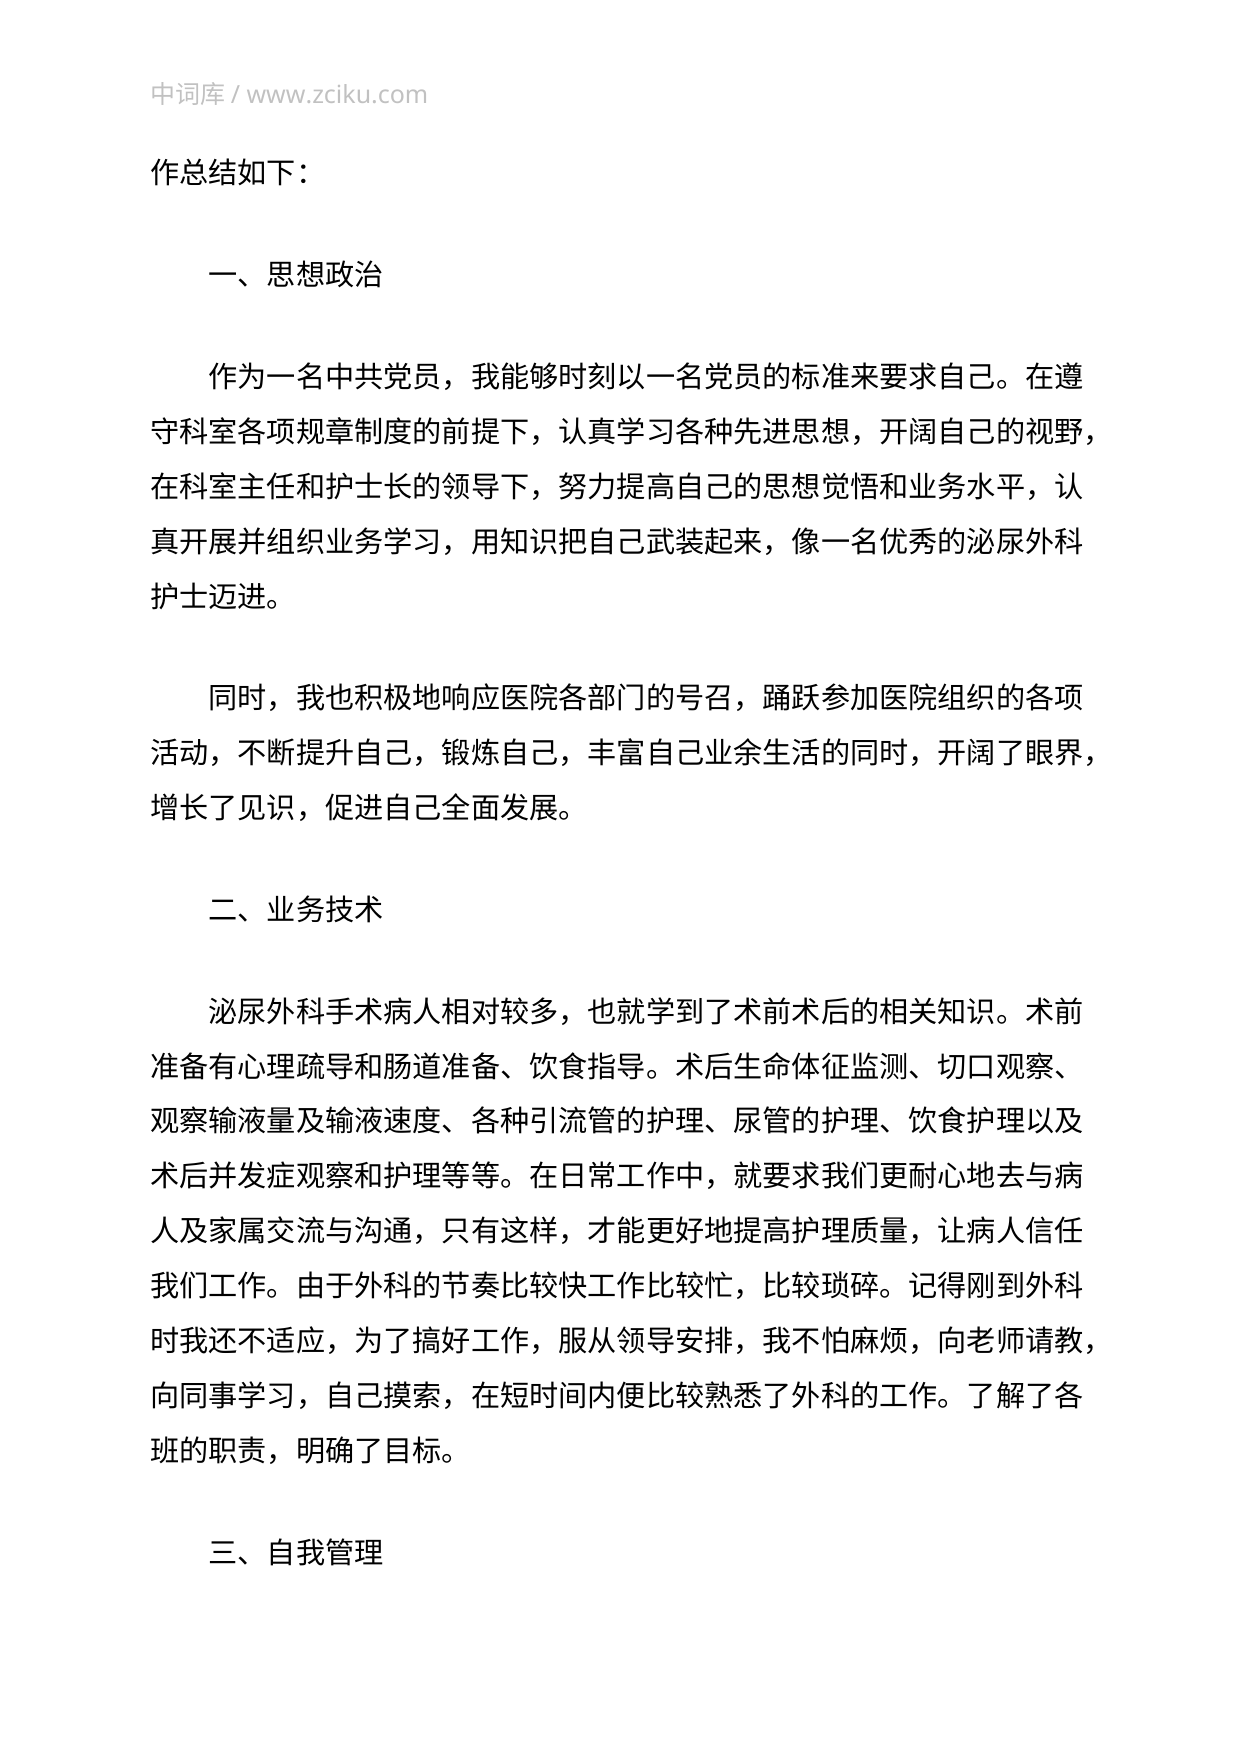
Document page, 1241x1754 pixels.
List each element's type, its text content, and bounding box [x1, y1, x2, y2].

text 一、思想政治 [150, 252, 1090, 294]
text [150, 150, 1090, 192]
text 三、自我管理 [150, 1529, 1090, 1571]
text 作为一名中共党员，我能够时刻以一名党员的标准来要求自己。在遵守科室各项规章制度的前提下，认真学习各种先进思想，开阔自己的视野，在科室主任和护士长的领导下，努力提高自己的思想觉悟和业务水平，认真开展并组织业务学习，用知识把自己武装起来，像一名优秀的泌尿外科护士迈进。 [150, 353, 1090, 615]
text 二、业务技术 [150, 886, 1090, 929]
text 同时，我也积极地响应医院各部门的号召，踊跃参加医院组织的各项活动，不断提升自己，锻炼自己，丰富自己业余生活的同时，开阔了眼界，增长了见识，促进自己全面发展。 [150, 675, 1090, 827]
text 泌尿外科手术病人相对较多，也就学到了术前术后的相关知识。术前准备有心理疏导和肠道准备、饮食指导。术后生命体征监测、切口观察、观察输液量及输液速度、各种引流管的护理、尿管的护理、饮食护理以及术后并发症观察和护理等等。在日常工作中，就要求我们更耐心地去与病人及家属交流与沟通，只有这样，才能更好地提高护理质量，让病人信任我们工作。由于外科的节奏比较快工作比较忙，比较琐碎。记得刚到外科时我还不适应，为了搞好工作，服从领导安排，我不怕麻烦，向老师请教，向同事学习，自己摸索，在短时间内便比较熟悉了外科的工作。了解了各班的职责，明确了目标。 [150, 988, 1090, 1470]
